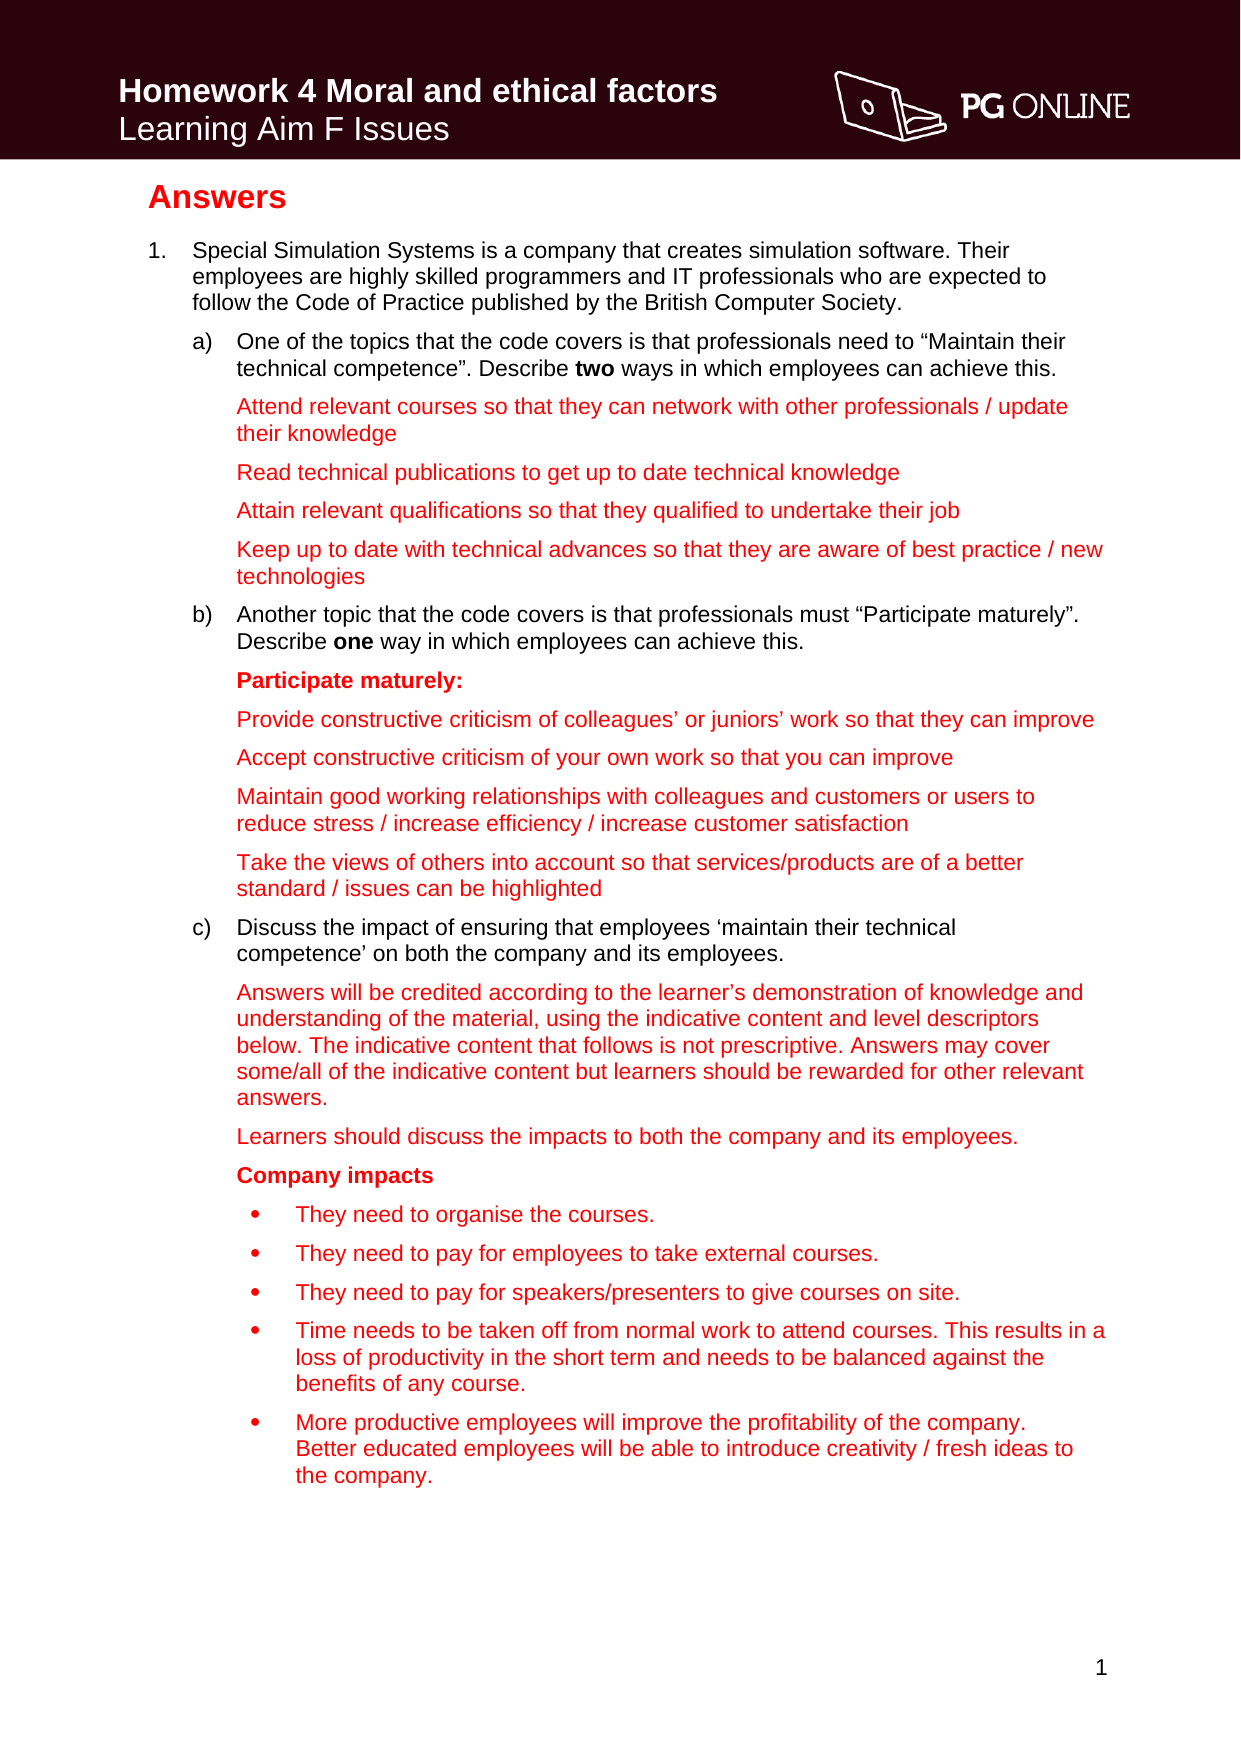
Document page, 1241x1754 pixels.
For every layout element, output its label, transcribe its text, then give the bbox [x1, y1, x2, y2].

picture [834, 71, 1130, 142]
subtitle Answers [148, 177, 1107, 216]
text Keep up to date with technical advances so that they are aware of best practice / new technologies [236, 536, 1107, 589]
list More productive employees will improve the profitability of the company. Better educated employees will be able to introduce creativity / fresh ideas to the company. [251, 1409, 1107, 1488]
list They need to organise the courses. [251, 1201, 1107, 1227]
text Take the views of others into account so that services/products are of a better standard / issues can be highlighted [236, 848, 1107, 901]
text a) One of the topics that the code covers is that professionals need to “Maintain their technical competence”. Describe two ways in which employees can achieve this. [4] [192, 328, 1107, 381]
text Read technical publications to get up to date technical knowledge [236, 458, 1107, 485]
text Attain relevant qualifications so that they qualified to undertake their job [236, 497, 1107, 524]
text b) Another topic that the code covers is that professionals must “Participate maturely”. Describe one way in which employees can achieve this. [2] [192, 601, 1107, 654]
text Answers will be credited according to the learner’s demonstration of knowledge and understanding of the material, using the indicative content and level descriptors below. The indicative content that follows is not prescriptive. Answers may cover some/all of the indicative content but learners should be rewarded for other relevant answers. [236, 979, 1107, 1111]
text 1. Special Simulation Systems is a company that creates simulation software. Their employees are highly skilled programmers and IT professionals who are expected to follow the Code of Practice published by the British Computer Society. [148, 237, 1107, 316]
text Accept constructive criticism of your own work so that you can improve [236, 744, 1107, 771]
list They need to pay for employees to take external courses. [251, 1240, 1107, 1266]
list Time needs to be taken off from normal work to attend courses. This results in a loss of productivity in the short term and needs to be balanced against the benefits of any course. [251, 1317, 1107, 1396]
text Participate maturely: [236, 667, 1107, 693]
text Company impacts [236, 1162, 1107, 1188]
text Maintain good working relationships with colleagues and customers or users to reduce stress / increase efficiency / increase customer satisfaction [236, 783, 1107, 836]
text Attend relevant courses so that they can network with other professionals / update their knowledge [236, 393, 1107, 446]
list They need to pay for speakers/presenters to give courses on site. [251, 1278, 1107, 1305]
text Learners should discuss the impacts to both the company and its employees. [236, 1123, 1107, 1149]
text Provide constructive criticism of colleagues’ or juniors’ work so that they can improve [236, 706, 1107, 732]
text c) Discuss the impact of ensuring that employees ‘maintain their technical competence’ on both the company and its employees. [6] [192, 914, 1107, 966]
